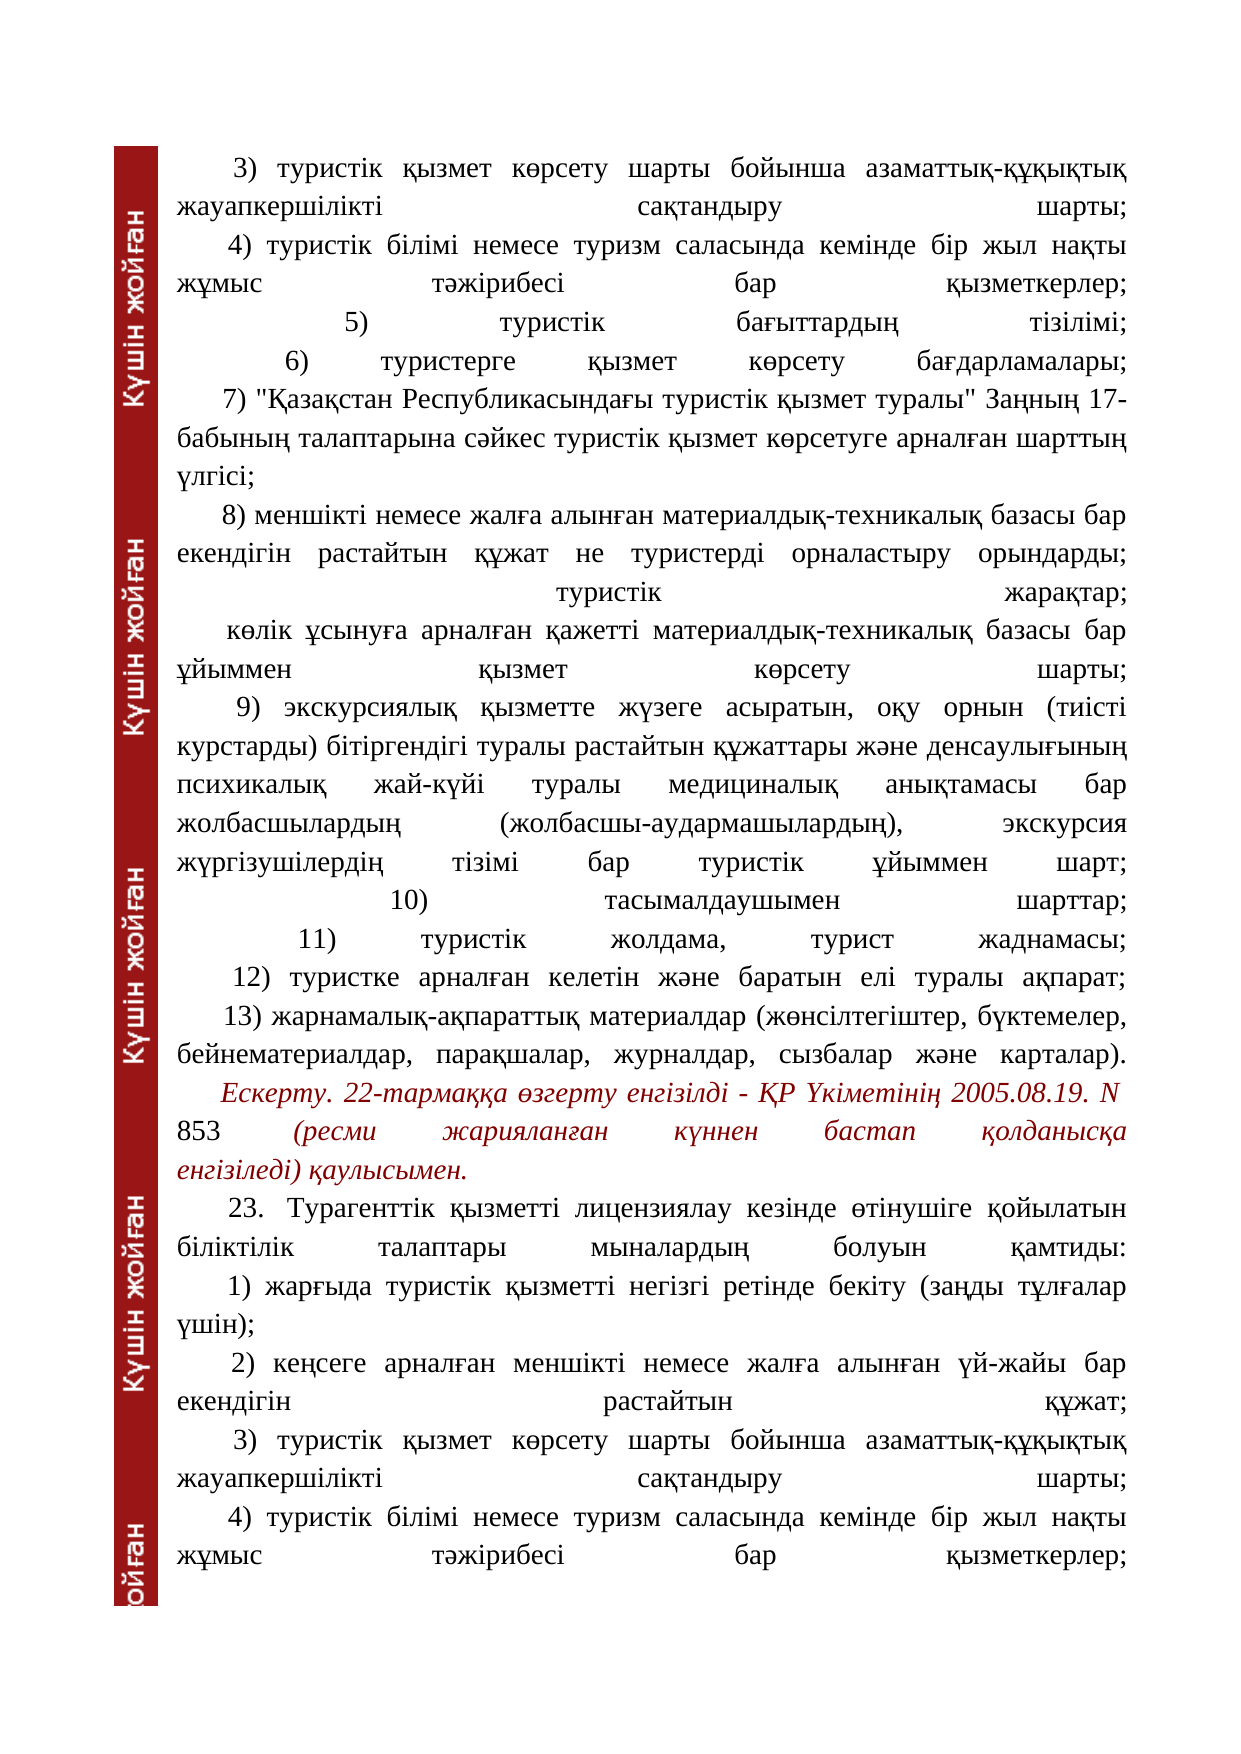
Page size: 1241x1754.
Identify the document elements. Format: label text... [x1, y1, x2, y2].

picture [114, 146, 158, 150]
picture [114, 1571, 158, 1606]
